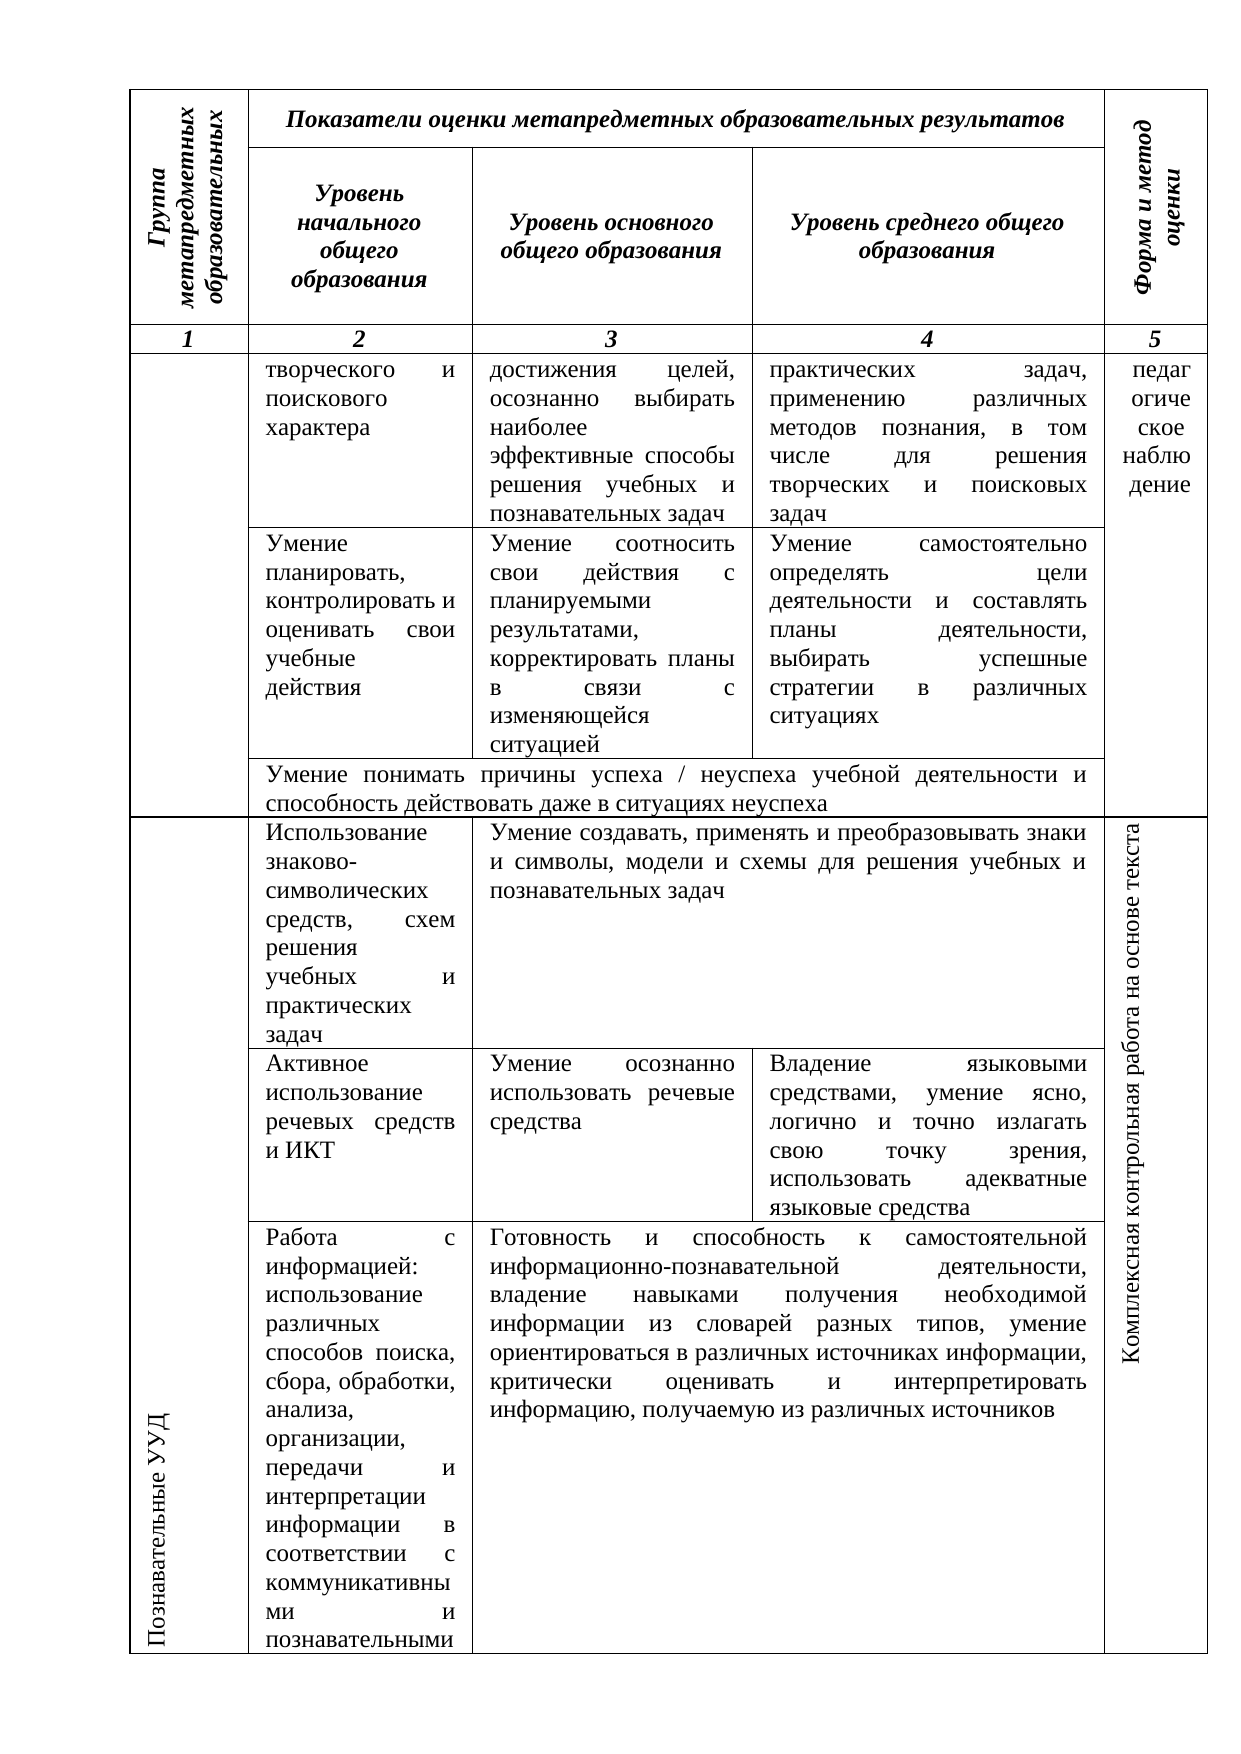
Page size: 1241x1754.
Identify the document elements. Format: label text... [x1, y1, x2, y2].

table_cell Умение понимать причины успеха / неуспеха учебной деятельности и способность действовать даже в ситуациях неуспеха [249, 759, 1104, 816]
table_cell 2 [249, 325, 472, 353]
table_cell Познавательные УУД [131, 818, 248, 1653]
table_header Группа метапредметных образовательных результатов [131, 90, 248, 323]
table_cell 1 [131, 325, 248, 353]
table_cell Умение соотносить свои действия с планируемыми результатами, корректировать планы в связи с изменяющейся ситуацией [473, 528, 752, 758]
table_cell Умение самостоятельно определять цели деятельности и составлять планы деятельности, выбирать успешные стратегии в различных ситуациях [753, 528, 1104, 758]
table_cell Умение осознанно использовать речевые средства [473, 1049, 752, 1221]
table_cell Использование знаково-символических средств, схем решения учебных и практических задач [249, 818, 472, 1047]
table_cell Уровень основного общего образования [473, 148, 752, 323]
table_cell Уровень начального общего образования [249, 148, 472, 323]
table_cell Уровень среднего общего образования [753, 148, 1104, 323]
table_cell Освоение способов решения проблем творческого и поискового характера [249, 354, 472, 527]
table_cell Умение создавать, применять и преобразовывать знаки и символы, модели и схемы для решения учебных и познавательных задач [473, 818, 1104, 1047]
table_cell Владение языковыми средствами, умение ясно, логично и точно излагать свою точку зрения, использовать адекватные языковые средства [753, 1049, 1104, 1221]
table_cell 5 [1105, 325, 1207, 353]
table_header Показатели оценки метапредметных образовательных результатов [249, 90, 1104, 147]
table_cell Активное использование речевых средств и ИКТ [249, 1049, 472, 1221]
table_cell Умение планировать, контролировать и оценивать свои учебные действия [249, 528, 472, 758]
table_cell Умение самостоятельно планировать пути достижения целей, осознанно выбирать наиболее эффективные способы решения учебных и познавательных задач [473, 354, 752, 527]
table_cell 3 [473, 325, 752, 353]
table_cell 4 [753, 325, 1104, 353]
table_header Форма и метод оценки [1105, 90, 1207, 323]
table_cell Комплексная контрольная работа на основе текста [1105, 818, 1207, 1653]
